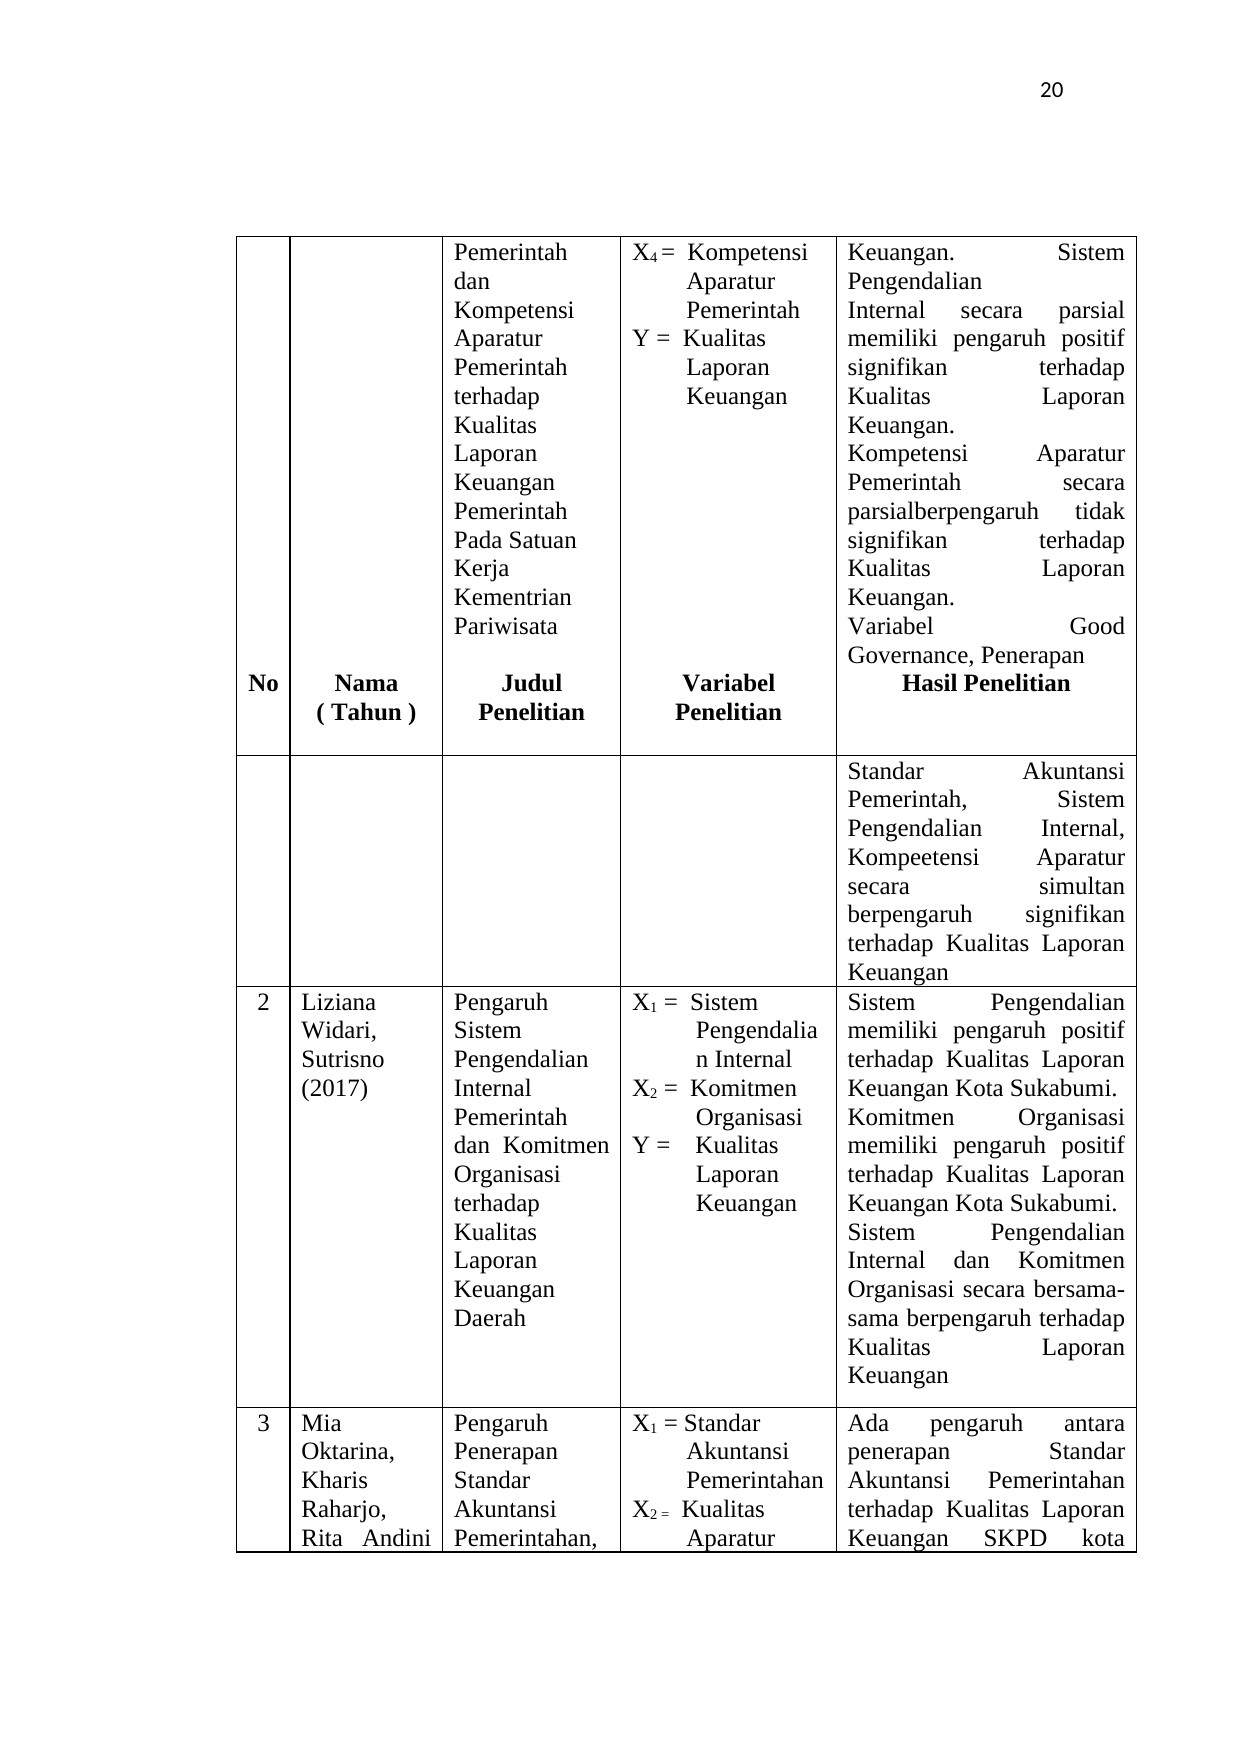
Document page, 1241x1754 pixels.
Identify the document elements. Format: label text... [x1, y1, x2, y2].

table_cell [443, 1408, 620, 1551]
table_cell Pengaruh Sistem Pengendalian Internal Pemerintah dan Komitmen Organisasi terhadap Kualitas Laporan Keuangan Daerah [443, 987, 620, 1407]
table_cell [291, 237, 442, 755]
table_cell [621, 756, 836, 986]
table_cell 3 No [237, 1408, 289, 1551]
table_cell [837, 1408, 1136, 1551]
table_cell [621, 1408, 836, 1551]
table_cell Liziana Widari, Sutrisno (2017) [291, 987, 442, 1407]
table_cell [443, 756, 620, 986]
table_cell Standar Akuntansi Pemerintah, Sistem Pengendalian Internal, Kompeetensi Aparatur secara simultan berpengaruh signifikan terhadap Kualitas Laporan Keuangan [837, 756, 1136, 986]
table_cell [291, 756, 442, 986]
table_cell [443, 237, 620, 755]
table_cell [291, 1408, 442, 1551]
table_cell 1 No [237, 237, 289, 755]
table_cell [837, 237, 1136, 755]
table_cell X1 = Sistem Pengendalian Internal X2 = Komitmen Organisasi Y = Kualitas Laporan Keuangan [621, 987, 836, 1407]
table_cell 2 [237, 987, 289, 1407]
table_cell Sistem Pengendalian memiliki pengaruh positif terhadap Kualitas Laporan Keuangan Kota Sukabumi. Komitmen Organisasi memiliki pengaruh positif terhadap Kualitas Laporan Keuangan Kota Sukabumi. Sistem Pengendalian Internal dan Komitmen Organisasi secara bersama-sama berpengaruh terhadap Kualitas Laporan Keuangan [837, 987, 1136, 1407]
table_cell [237, 756, 289, 986]
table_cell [621, 237, 836, 755]
